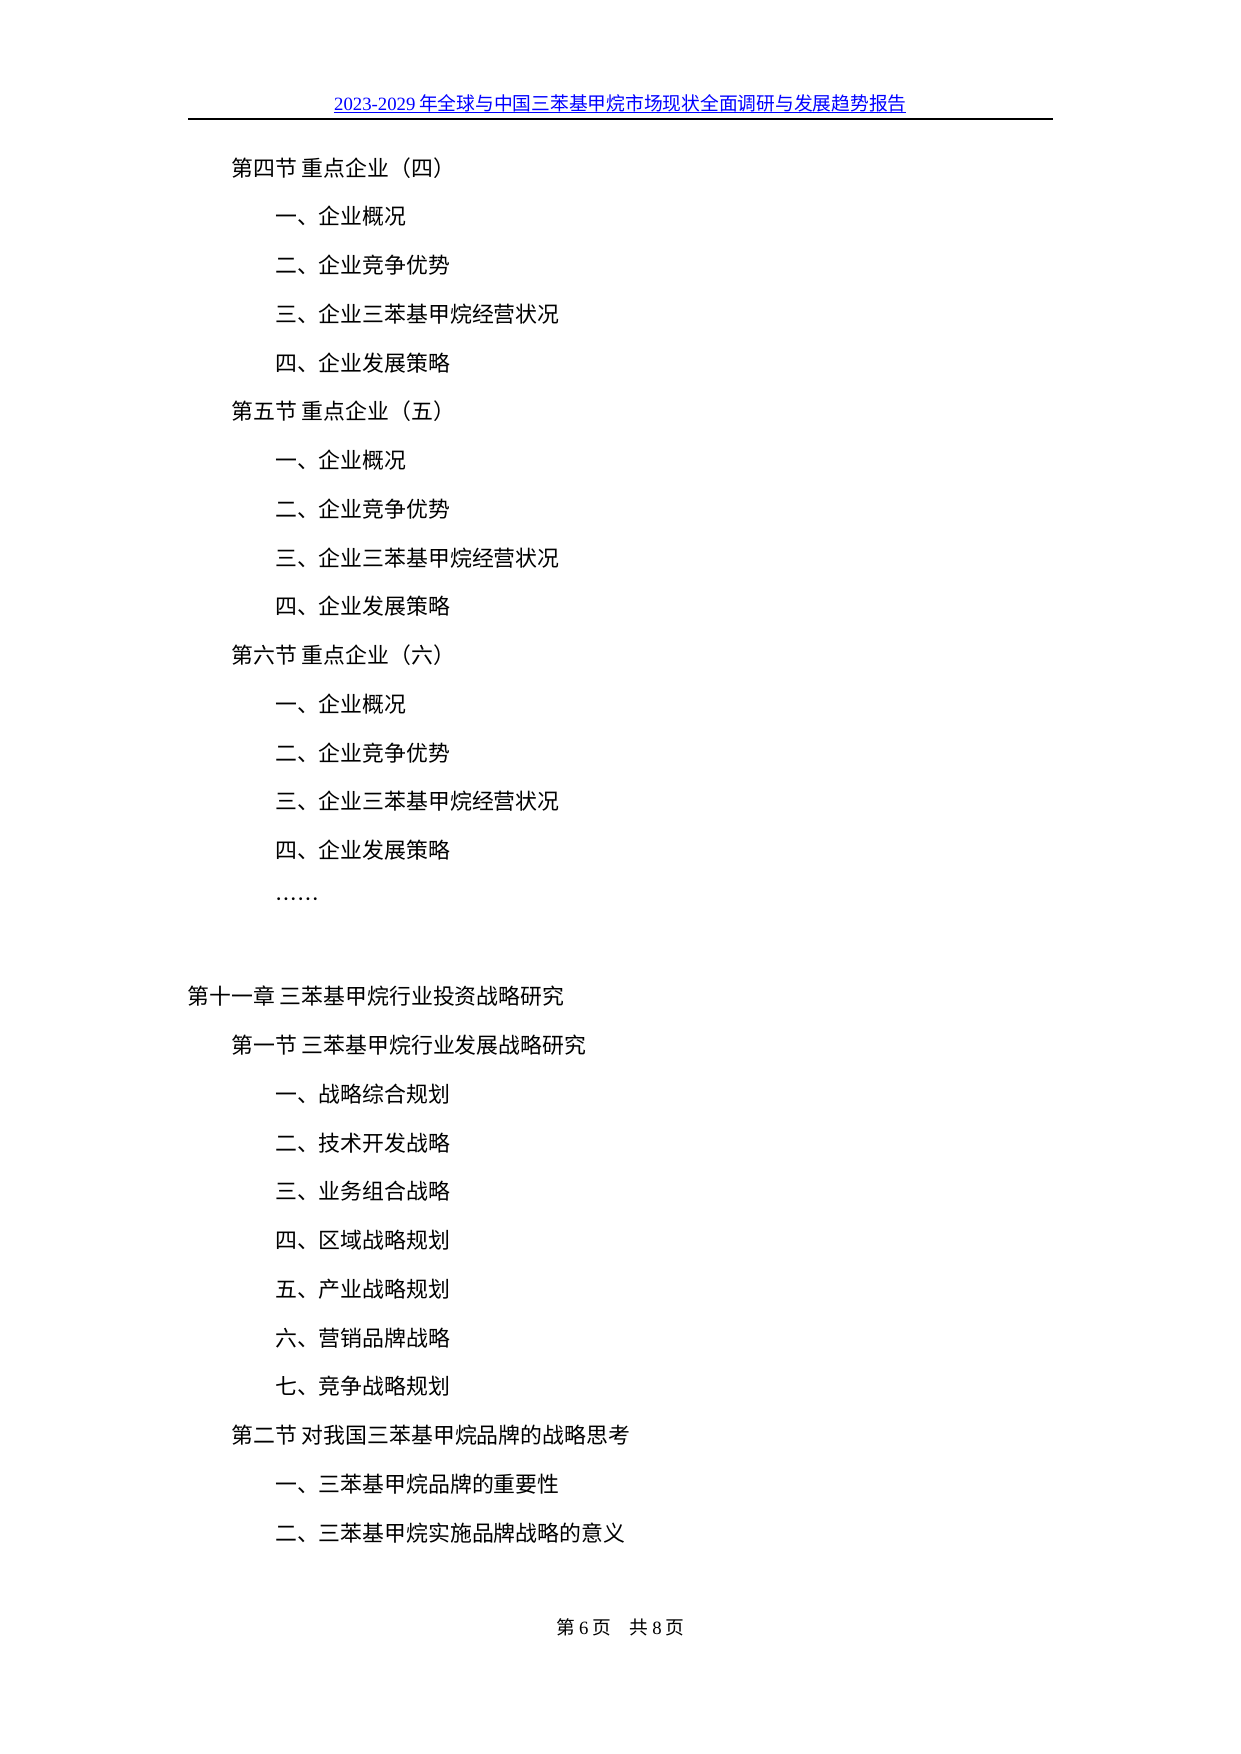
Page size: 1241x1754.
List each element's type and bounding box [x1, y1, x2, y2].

text [187, 150, 1053, 1548]
